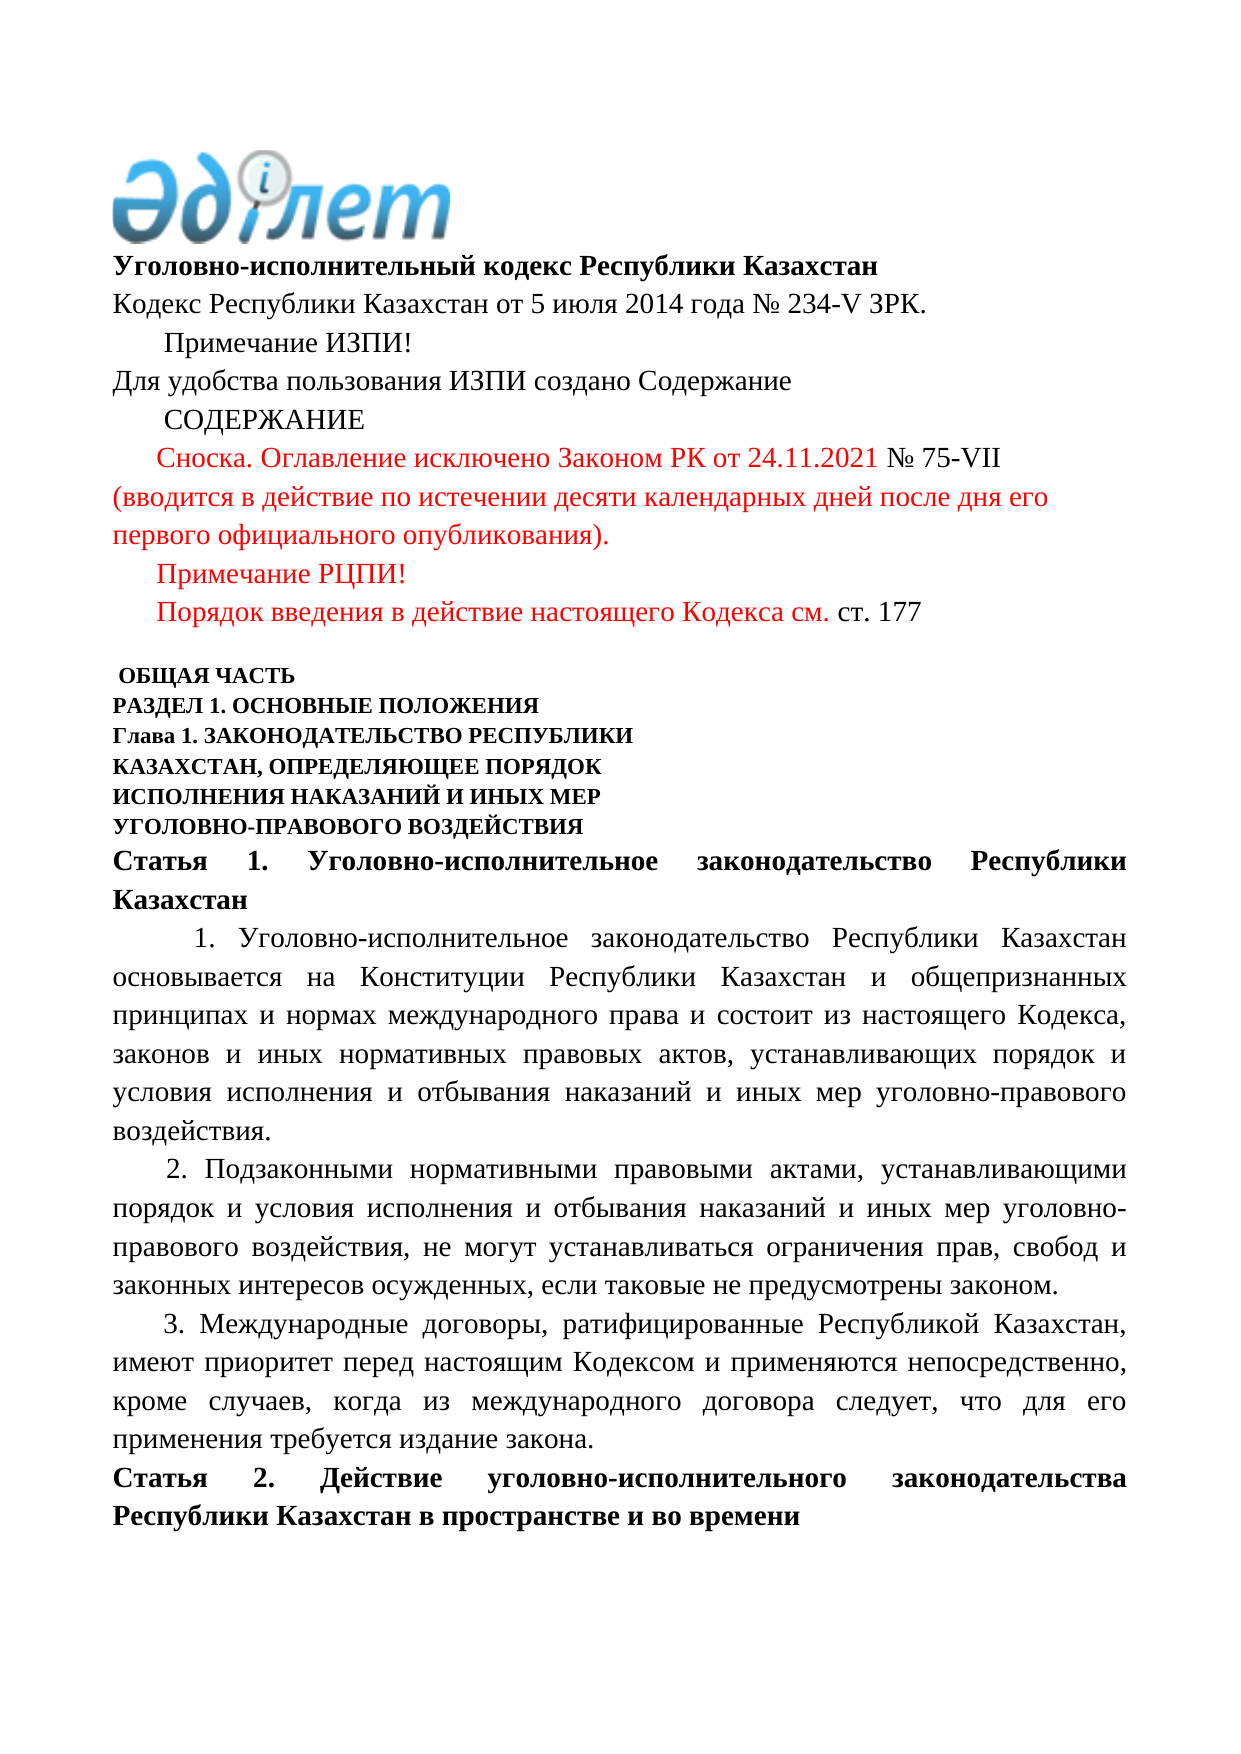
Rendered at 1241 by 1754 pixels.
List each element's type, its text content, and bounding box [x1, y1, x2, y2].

text Примечание ИЗПИ! [112, 325, 1128, 358]
picture [112, 150, 451, 244]
text Статья 1. Уголовно-исполнительное законодательство Республики Казахстан [112, 843, 1128, 915]
text СОДЕРЖАНИЕ [112, 402, 1128, 435]
text 3. Международные договоры, ратифицированные Республикой Казахстан, имеют приоритет перед настоящим Кодексом и применяются непосредственно, кроме случаев, когда из международного договора следует, что для его применения требуется издание закона. [112, 1306, 1128, 1455]
text Сноска. Оглавление исключено Законом РК от 24.11.2021 № 75-VII (вводится в действие по истечении десяти календарных дней после дня его первого официального опубликования). Примечание РЦПИ! Порядок введения в действие настоящего Кодекса см. ст. 177 [112, 440, 1128, 658]
text ОБЩАЯ ЧАСТЬ РАЗДЕЛ 1. ОСНОВНЫЕ ПОЛОЖЕНИЯ Глава 1. ЗАКОНОДАТЕЛЬСТВО РЕСПУБЛИКИ КАЗАХСТАН, ОПРЕДЕЛЯЮЩЕЕ ПОРЯДОК ИСПОЛНЕНИЯ НАКАЗАНИЙ И ИНЫХ МЕР УГОЛОВНО-ПРАВОВОГО ВОЗДЕЙСТВИЯ [112, 662, 1128, 839]
text Уголовно-исполнительный кодекс Республики Казахстан [112, 248, 1128, 281]
text Для удобства пользования ИЗПИ создано Содержание [112, 363, 1128, 397]
text Статья 2. Действие уголовно-исполнительного законодательства Республики Казахстан в пространстве и во времени [112, 1460, 1128, 1532]
text 1. Уголовно-исполнительное законодательство Республики Казахстан основывается на Конституции Республики Казахстан и общепризнанных принципах и нормах международного права и состоит из настоящего Кодекса, законов и иных нормативных правовых актов, устанавливающих порядок и условия исполнения и отбывания наказаний и иных мер уголовно-правового воздействия. [112, 920, 1128, 1147]
text Кодекс Республики Казахстан от 5 июля 2014 года № 234-V ЗРК. [112, 286, 1128, 320]
text 2. Подзаконными нормативными правовыми актами, устанавливающими порядок и условия исполнения и отбывания наказаний и иных мер уголовно-правового воздействия, не могут устанавливаться ограничения прав, свобод и законных интересов осужденных, если таковые не предусмотрены законом. [112, 1152, 1128, 1301]
